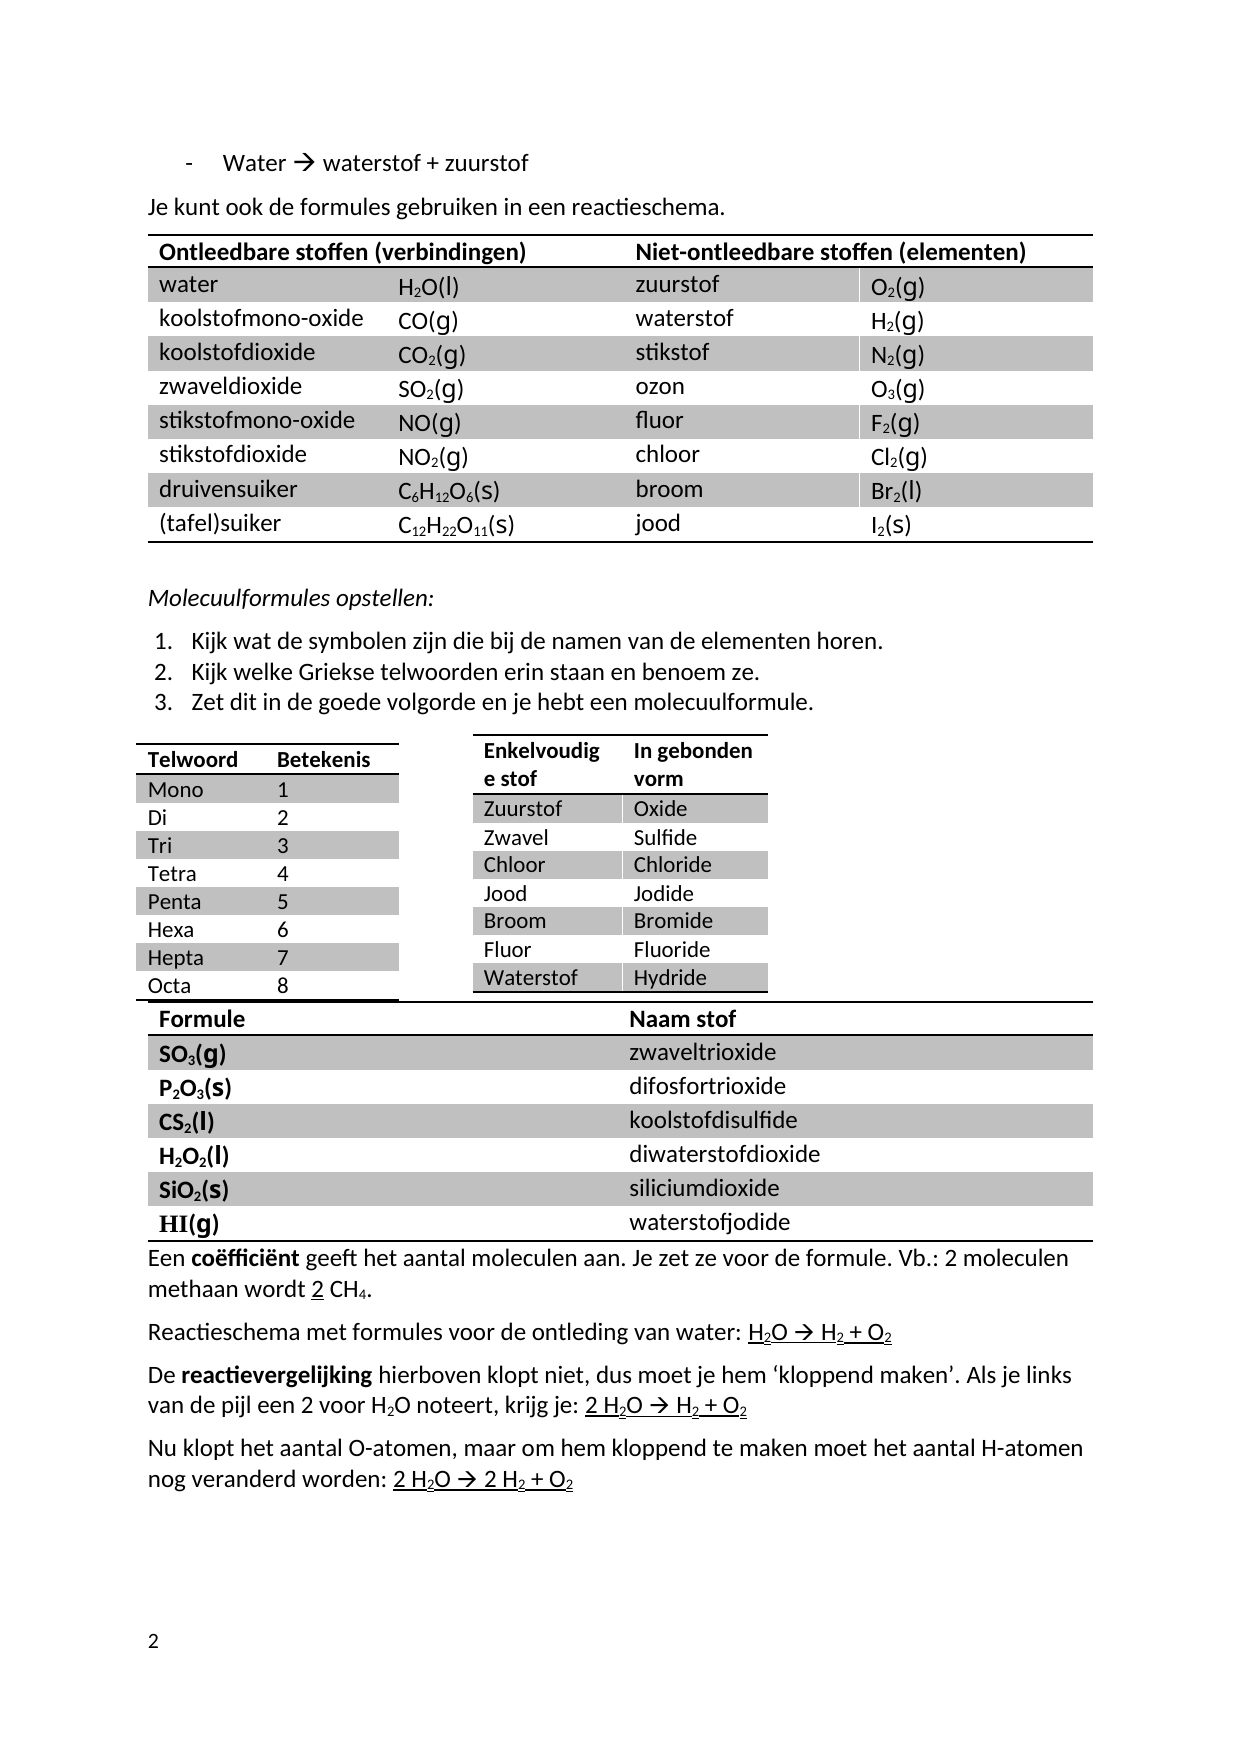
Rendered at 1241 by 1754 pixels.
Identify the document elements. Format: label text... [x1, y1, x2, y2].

text De reactievergelijking hierboven klopt niet, dus moet je hem ‘kloppend maken’. Als je links van de pijl een 2 voor H2O noteert, krijg je: 2 H2O H2 + O2 [148, 1359, 1093, 1420]
table_cell NO2(g) [387, 439, 624, 473]
table_cell H2O2(l) [148, 1138, 618, 1172]
table_cell koolstofdioxide [148, 336, 387, 371]
table_cell 3 [266, 831, 399, 859]
table_cell Mono [136, 775, 266, 803]
table_cell 5 [266, 887, 399, 915]
table_cell broom [624, 473, 859, 507]
table_cell zuurstof [624, 268, 859, 302]
table_cell F2(g) [860, 405, 1093, 439]
list Zet dit in de goede volgorde en je hebt een molecuulformule. [154, 686, 1093, 717]
table_header Naam stof [618, 1003, 1093, 1034]
text Je kunt ook de formules gebruiken in een reactieschema. [148, 191, 1093, 221]
table_cell water [148, 268, 387, 302]
text Reactieschema met formules voor de ontleding van water: H2O H2 + O2 [148, 1316, 1093, 1346]
table_cell Hepta [136, 943, 266, 971]
table_cell Broom [473, 907, 622, 935]
table_cell HI(g) [148, 1206, 618, 1240]
table_cell jood [624, 507, 859, 541]
table_cell 7 [266, 943, 399, 971]
table_cell C6H12O6(s) [387, 473, 624, 507]
text Een coëfficiënt geeft het aantal moleculen aan. Je zet ze voor de formule. Vb.: 2 moleculen methaan wordt 2 CH4. [148, 1242, 1093, 1303]
table_cell ozon [624, 371, 859, 404]
table_cell O3(g) [860, 371, 1093, 404]
table_cell CS2(l) [148, 1104, 618, 1138]
table_cell stikstofdioxide [148, 439, 387, 473]
table_cell waterstof [624, 303, 859, 336]
table_header Enkelvoudige stof [473, 736, 622, 792]
table_cell Waterstof [473, 963, 622, 991]
table_cell Hydride [623, 963, 768, 991]
table_cell H2O(l) [387, 268, 624, 302]
table_cell difosfortrioxide [618, 1070, 1093, 1104]
table_cell Fluor [473, 935, 622, 963]
table_cell Chloor [473, 851, 622, 879]
table_cell N2(g) [860, 336, 1093, 371]
table_cell Sulfide [623, 823, 768, 851]
table_cell O2(g) [860, 268, 1093, 302]
table_cell NO(g) [387, 405, 624, 439]
table_cell stikstofmono-oxide [148, 405, 387, 439]
table_cell CO(g) [387, 303, 624, 336]
table_cell Chloride [623, 851, 768, 879]
table_cell (tafel)suiker [148, 507, 387, 541]
table_cell Hexa [136, 915, 266, 943]
table_cell SO2(g) [387, 371, 624, 404]
text Molecuulformules opstellen: [148, 582, 1093, 613]
list Water waterstof + zuurstof [185, 148, 1093, 178]
table_header Ontleedbare stoffen (verbindingen) [148, 236, 624, 266]
table_cell I2(s) [860, 507, 1093, 541]
text Nu klopt het aantal O-atomen, maar om hem kloppend te maken moet het aantal H-atomen nog veranderd worden: 2 H2O 2 H2 + O2 [148, 1432, 1093, 1493]
table_cell H2(g) [860, 303, 1093, 336]
table_cell 4 [266, 859, 399, 887]
table_cell diwaterstofdioxide [618, 1138, 1093, 1172]
table_cell fluor [624, 405, 859, 439]
list Kijk welke Griekse telwoorden erin staan en benoem ze. [154, 656, 1093, 686]
table_cell Penta [136, 887, 266, 915]
table_cell Octa [136, 971, 266, 999]
table_cell 2 [266, 803, 399, 831]
table_cell Bromide [623, 907, 768, 935]
table_cell Jodide [623, 879, 768, 907]
table_cell C12H22O11(s) [387, 507, 624, 541]
table_cell Di [136, 803, 266, 831]
table_cell druivensuiker [148, 473, 387, 507]
table_cell Fluoride [623, 935, 768, 963]
table_cell CO2(g) [387, 336, 624, 371]
table_cell zwaveltrioxide [618, 1036, 1093, 1070]
table_header In gebonden vorm [623, 736, 768, 792]
table_cell stikstof [624, 336, 859, 371]
list Kijk wat de symbolen zijn die bij de namen van de elementen horen. [154, 625, 1093, 656]
table_header Telwoord [136, 745, 266, 773]
table_cell P2O3(s) [148, 1070, 618, 1104]
table_cell koolstofdisulfide [618, 1104, 1093, 1138]
table_cell 1 [266, 775, 399, 803]
table_cell Oxide [623, 795, 768, 823]
table_header Formule [148, 1003, 618, 1034]
table_cell waterstofjodide [618, 1206, 1093, 1240]
table_header Betekenis [266, 745, 399, 773]
table_cell Zwavel [473, 823, 622, 851]
table_header Niet-ontleedbare stoffen (elementen) [624, 236, 1093, 266]
table_cell Br2(l) [860, 473, 1093, 507]
table_cell 6 [266, 915, 399, 943]
table_cell SO3(g) [148, 1036, 618, 1070]
table_cell Tetra [136, 859, 266, 887]
table_cell siliciumdioxide [618, 1172, 1093, 1206]
table_cell zwaveldioxide [148, 371, 387, 404]
table_cell 8 [266, 971, 399, 999]
table_cell Jood [473, 879, 622, 907]
table_cell Cl2(g) [860, 439, 1093, 473]
table_cell Tri [136, 831, 266, 859]
table_cell Zuurstof [473, 795, 622, 823]
table_cell chloor [624, 439, 859, 473]
table_cell koolstofmono-oxide [148, 303, 387, 336]
table_cell SiO2(s) [148, 1172, 618, 1206]
